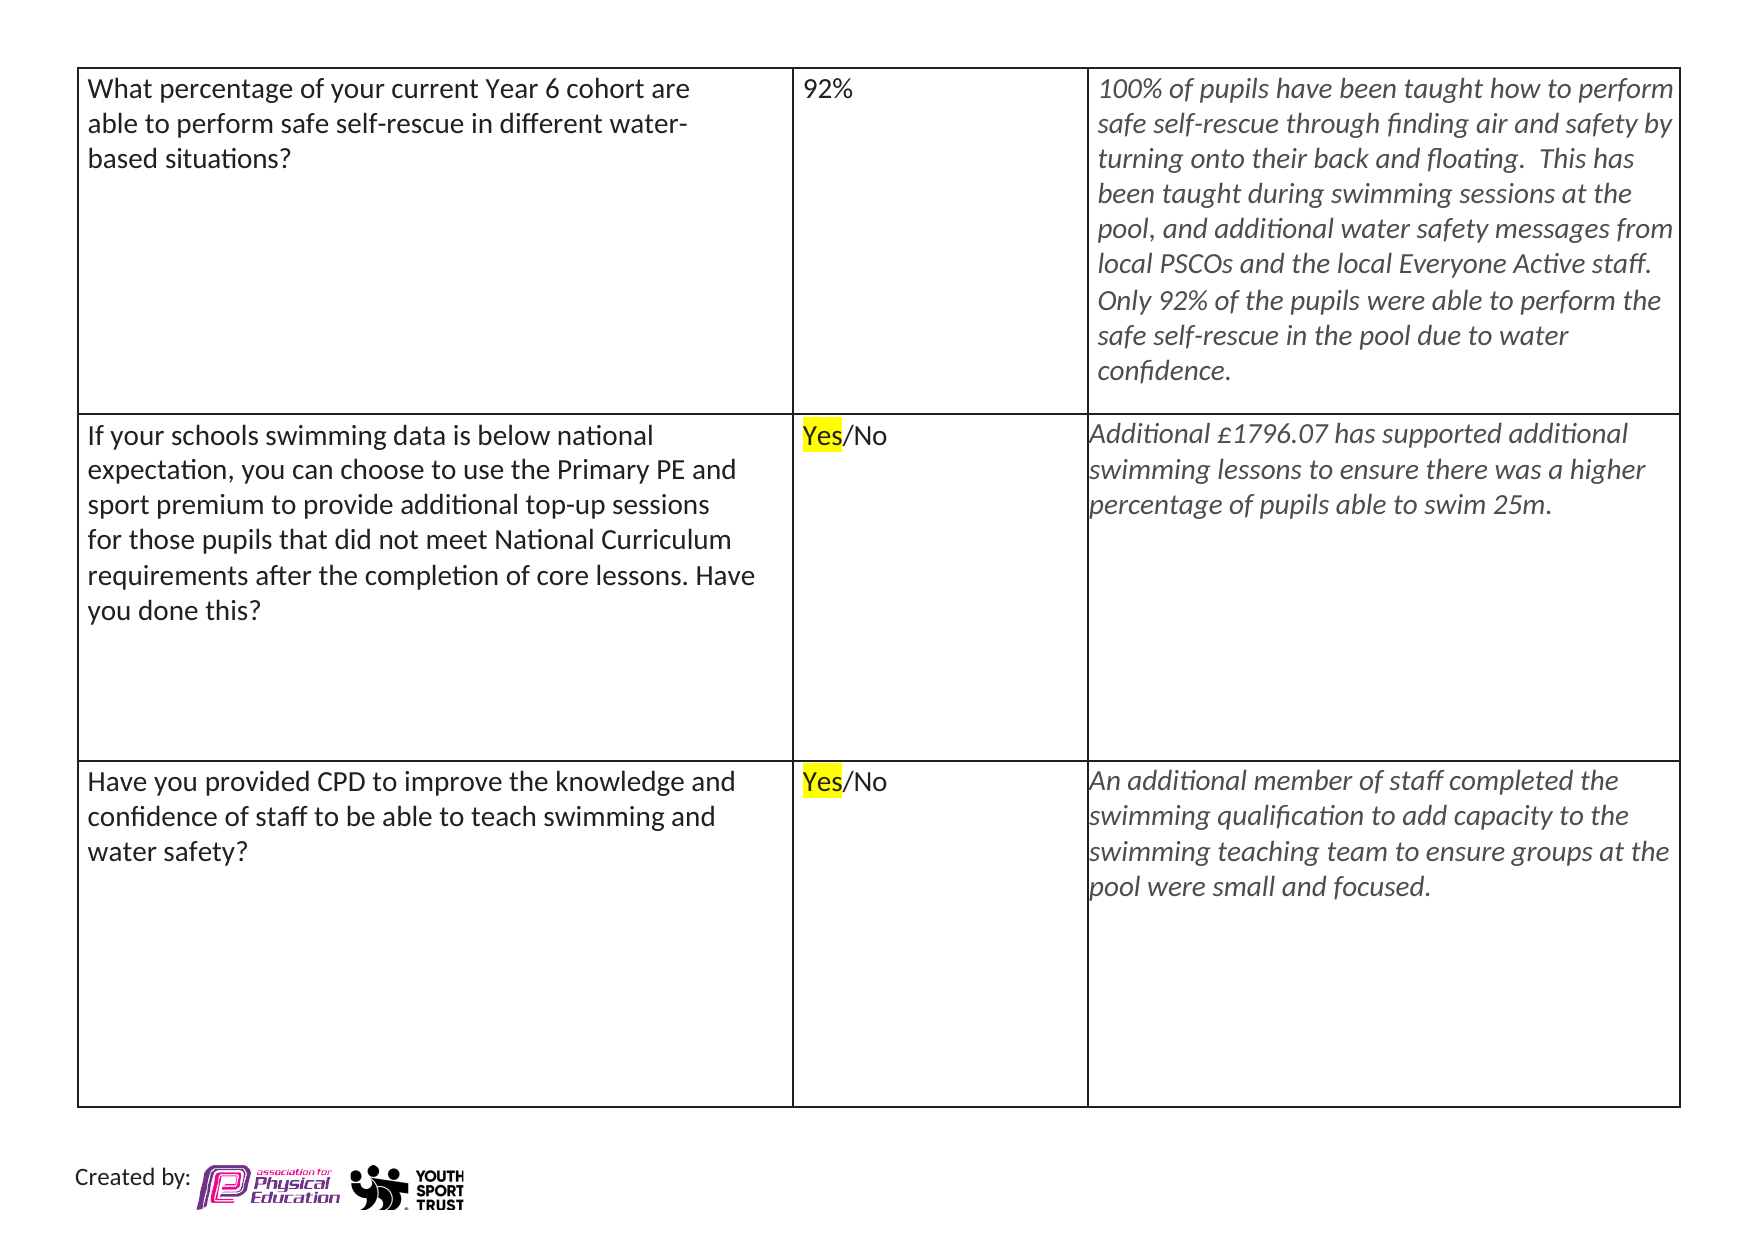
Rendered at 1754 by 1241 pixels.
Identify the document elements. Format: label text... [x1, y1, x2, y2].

table_header What percentage of your current Year 6 cohort are able to perform safe self-rescue in different water-based situations? [79, 69, 792, 413]
table_cell An additional member of staff completed the swimming qualification to add capacity to the swimming teaching team to ensure groups at the pool were small and focused. [1089, 762, 1679, 1106]
table_cell Yes/No [794, 762, 1087, 1106]
table_cell Yes/No [794, 415, 1087, 759]
table_header 92% [794, 69, 1087, 413]
table_cell Additional £1796.07 has supported additional swimming lessons to ensure there was a higher percentage of pupils able to swim 25m. [1089, 415, 1679, 759]
picture [196, 1165, 340, 1210]
table_cell Have you provided CPD to improve the knowledge and confidence of staff to be able to teach swimming and water safety? [79, 762, 792, 1106]
picture [350, 1165, 464, 1210]
table_header 100% of pupils have been taught how to perform safe self-rescue through finding air and safety by turning onto their back and floating. This has been taught during swimming sessions at the pool, and additional water safety messages from local PSCOs and the local Everyone Active staff. Only 92% of the pupils were able to perform the safe self-rescue in the pool due to water confidence. [1089, 69, 1679, 413]
table_cell If your schools swimming data is below national expectation, you can choose to use the Primary PE and sport premium to provide additional top-up sessions for those pupils that did not meet National Curriculum requirements after the completion of core lessons. Have you done this? [79, 415, 792, 759]
